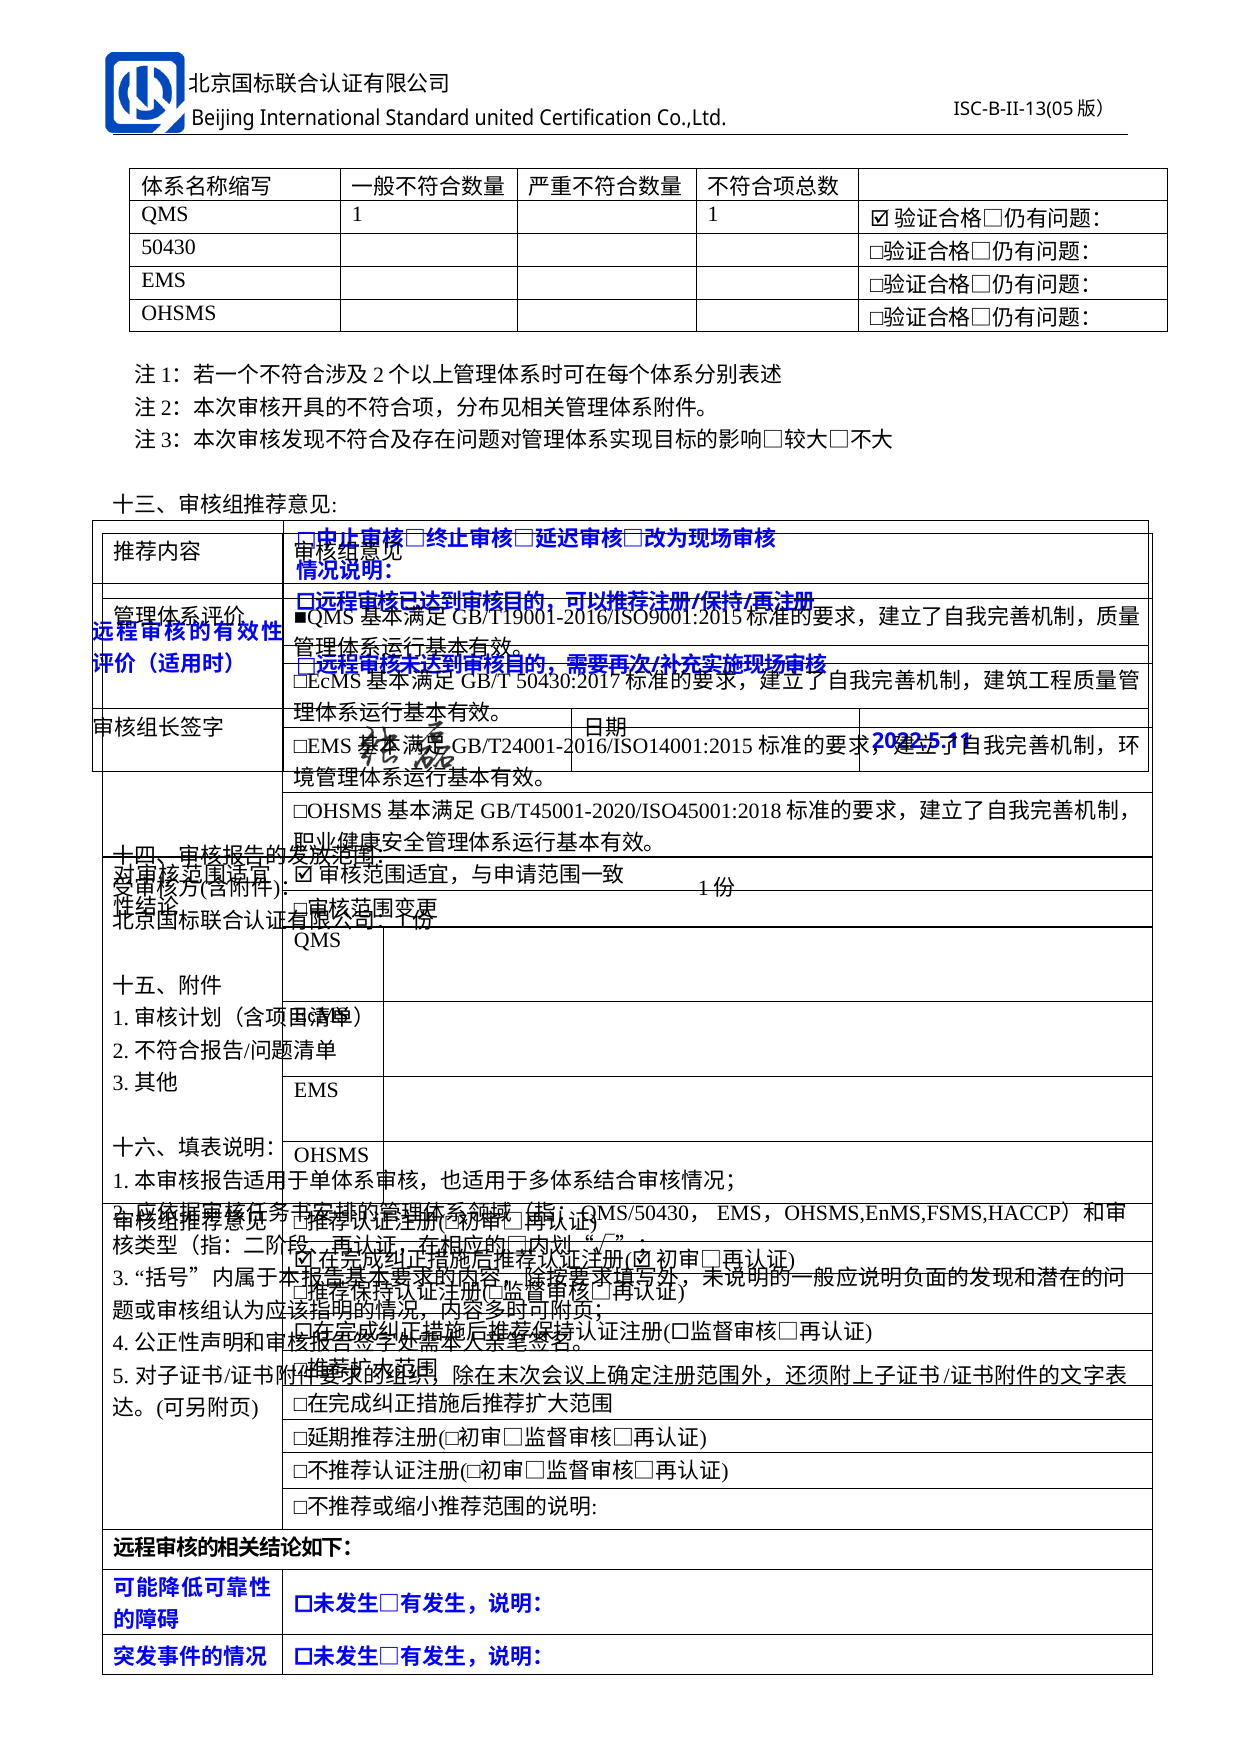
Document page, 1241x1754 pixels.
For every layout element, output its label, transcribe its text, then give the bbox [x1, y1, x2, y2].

text 注3：本次审核发现不符合及存在问题对管理体系实现目标的影响□较大□不大 [112, 422, 1128, 454]
table_cell [697, 300, 858, 331]
table_cell QMS [130, 201, 340, 233]
table_cell □EcMS基本满足GB/T 50430:2017标准的要求，建立了自我完善机制，建筑工程质量管理体系运行基本有效。 [283, 664, 1152, 727]
table_cell 1 [341, 201, 517, 233]
table_cell OHSMS [130, 300, 340, 331]
table_cell 对审核范围适宜性结论 [103, 858, 282, 1203]
table_cell 验证合格□仍有问题： [859, 201, 1167, 233]
text 注2：本次审核开具的不符合项，分布见相关管理体系附件。 [112, 389, 1128, 422]
table_cell □延期推荐注册(□初审□监督审核□再认证) [283, 1420, 1152, 1452]
table_cell 审核组推荐意见 [103, 1204, 282, 1529]
table_cell 管理体系评价 [103, 599, 282, 856]
table_cell □推荐扩大范围 [283, 1351, 1152, 1385]
table_cell 突发事件的情况 [103, 1635, 282, 1674]
table_cell □不推荐或缩小推荐范围的说明: [283, 1489, 1152, 1529]
table_cell 审核范围适宜，与申请范围一致 [283, 858, 1152, 890]
table_cell □不推荐认证注册(□初审□监督审核□再认证) [283, 1453, 1152, 1488]
table_cell 可能降低可靠性的障碍 [103, 1570, 282, 1634]
table_cell 50430 [130, 234, 340, 266]
table_header 体系名称缩写 [130, 169, 340, 200]
table_header 审核组意见 [283, 534, 1152, 598]
table_cell □OHSMS基本满足GB/T45001-2020/ISO45001:2018标准的要求，建立了自我完善机制，职业健康安全管理体系运行基本有效。 [283, 793, 1152, 856]
table_cell EMS [130, 267, 340, 298]
table_cell [518, 267, 696, 298]
table_cell □验证合格□仍有问题： [859, 267, 1167, 298]
table_cell □在完成纠正措施后推荐扩大范围 [283, 1386, 1152, 1419]
table_cell 1 [697, 201, 858, 233]
table_header 推荐内容 [103, 534, 282, 598]
table_cell [384, 928, 1152, 1001]
table_cell □推荐认证注册(□初审□再认证) [283, 1204, 1152, 1241]
picture [105, 52, 185, 133]
table_cell [697, 267, 858, 298]
text 十三、审核组推荐意见: [112, 487, 1128, 519]
table_cell EMS [283, 1077, 383, 1141]
table_cell □推荐保持认证注册(□监督审核□再认证) [283, 1274, 1152, 1313]
table_cell 远程审核的相关结论如下： [103, 1530, 1152, 1569]
table_cell □EMS基本满足GB/T24001-2016/ISO14001:2015标准的要求，建立了自我完善机制，环境管理体系运行基本有效。 [283, 728, 1152, 792]
table_cell 未发生□有发生，说明： [283, 1635, 1152, 1674]
table_cell [341, 300, 517, 331]
table_cell 在完成纠正措施后推荐认证注册(初审□再认证) [283, 1242, 1152, 1273]
table_header 一般不符合数量 [341, 169, 517, 200]
table_header 严重不符合数量 [518, 169, 696, 200]
table_header 不符合项总数 [697, 169, 858, 200]
table_cell □验证合格□仍有问题： [859, 300, 1167, 331]
table_cell QMS [283, 928, 383, 1001]
table_cell [518, 234, 696, 266]
table_cell [341, 267, 517, 298]
table_cell EcMS [283, 1002, 383, 1076]
table_header [859, 169, 1167, 200]
table_cell OHSMS [283, 1142, 383, 1203]
table_cell □验证合格□仍有问题： [859, 234, 1167, 266]
table_cell 未发生□有发生，说明： [283, 1570, 1152, 1634]
text 注1：若一个不符合涉及2个以上管理体系时可在每个体系分别表述 [112, 162, 1128, 389]
table_cell □审核范围变更 [283, 891, 1152, 926]
table_cell [384, 1077, 1152, 1141]
table_cell ■QMS 基本满足GB/T19001-2016/ISO9001:2015标准的要求，建立了自我完善机制，质量管理体系运行基本有效。 [283, 599, 1152, 662]
table_cell [518, 300, 696, 331]
table_cell [341, 234, 517, 266]
table_cell [384, 1002, 1152, 1076]
table_cell 在完成纠正措施后推荐保持认证注册(监督审核□再认证) [283, 1314, 1152, 1350]
table_cell [384, 1142, 1152, 1203]
table_header 突发事件的处置措施 [93, 521, 283, 582]
table_cell [697, 234, 858, 266]
table_cell [518, 201, 696, 233]
